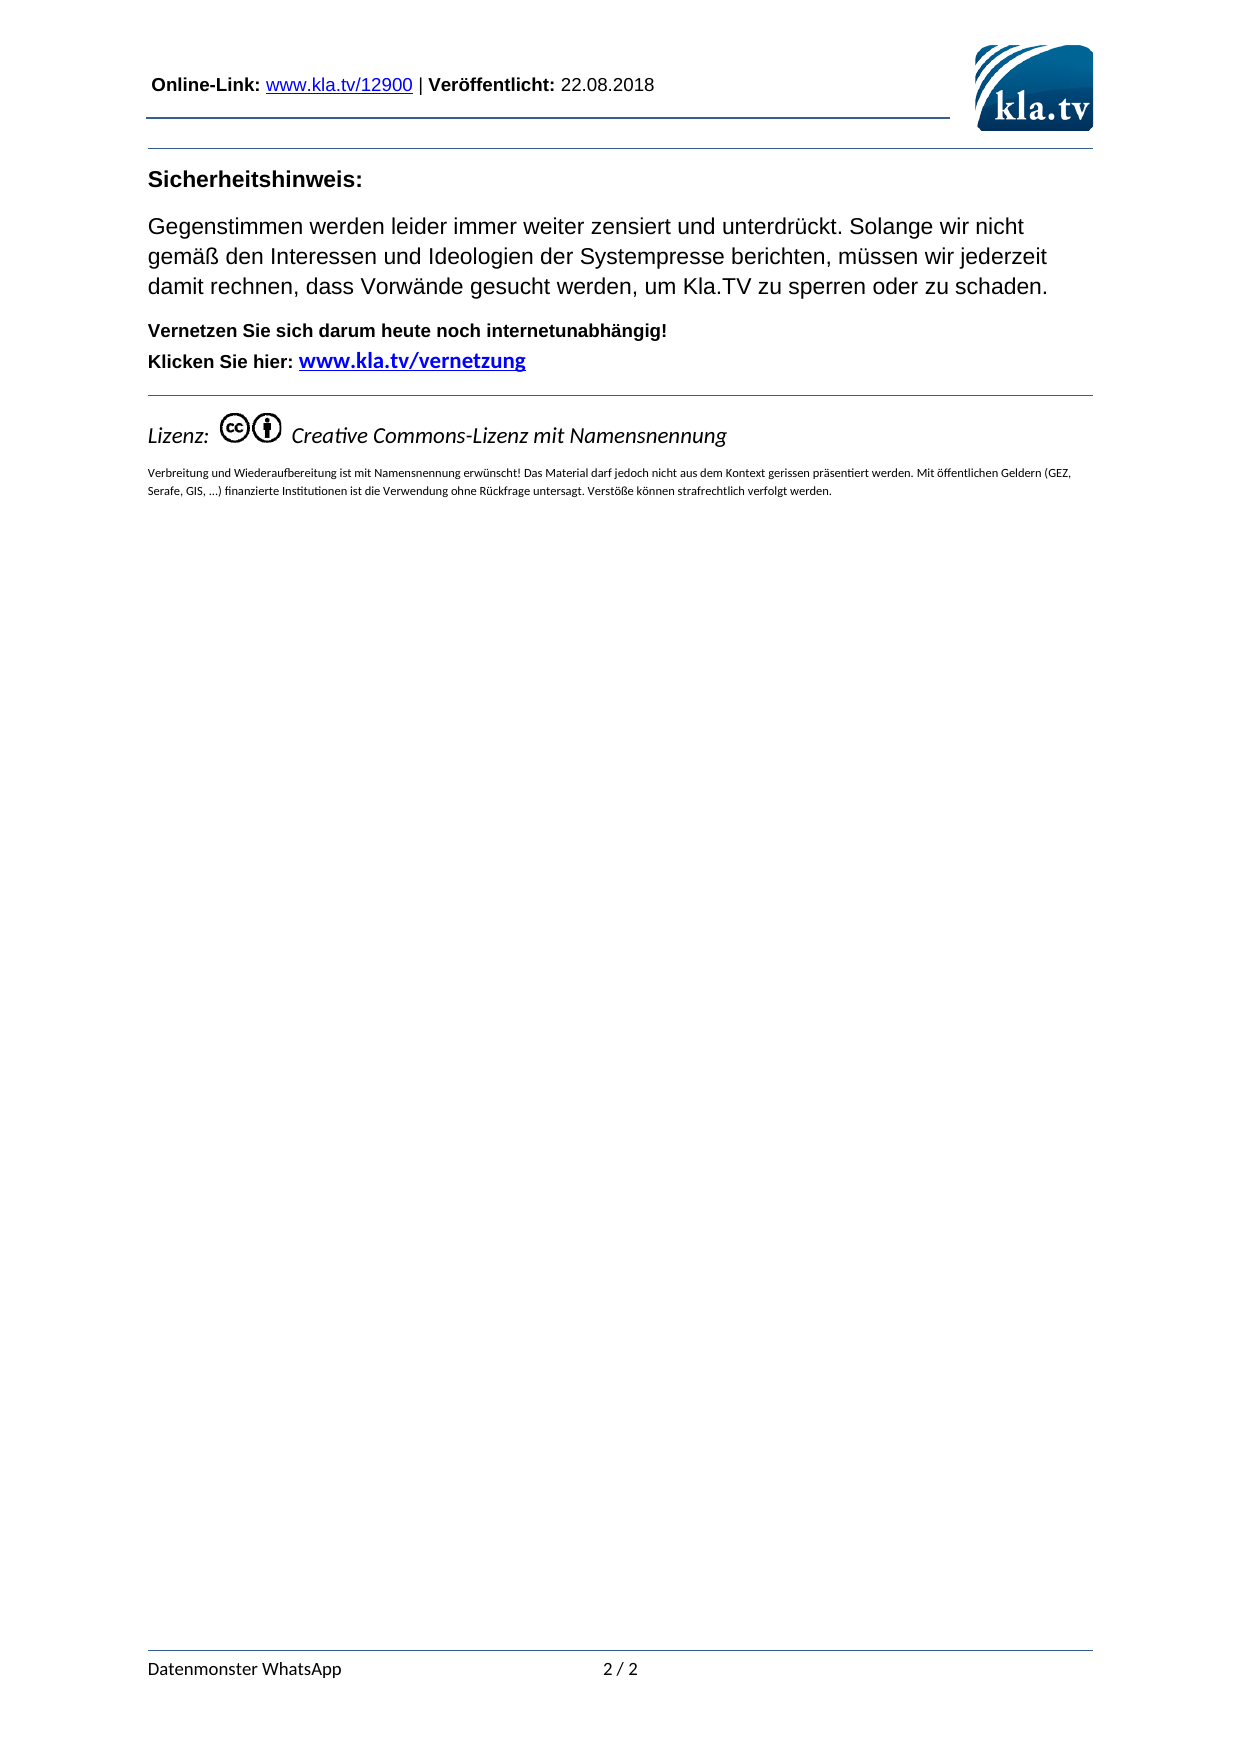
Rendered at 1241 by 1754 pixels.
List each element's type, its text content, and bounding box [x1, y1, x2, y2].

text Vernetzen Sie sich darum heute noch internetunabhängig! Klicken Sie hier: www.kla.tv/vernetzung [148, 320, 1093, 374]
text Sicherheitshinweis: [148, 149, 1093, 192]
text Gegenstimmen werden leider immer weiter zensiert und unterdrückt. Solange wir nicht gemäß den Interessen und Ideologien der Systempresse berichten, müssen wir jederzeit damit rechnen, dass Vorwände gesucht werden, um Kla.TV zu sperren oder zu schaden. [148, 213, 1093, 299]
text Verbreitung und Wiederaufbereitung ist mit Namensnennung erwünscht! Das Material darf jedoch nicht aus dem Kontext gerissen präsentiert werden. Mit öffentlichen Geldern (GEZ, Serafe, GIS, ...) finanzierte Institutionen ist die Verwendung ohne Rückfrage untersagt. Verstöße können strafrechtlich verfolgt werden. [148, 465, 1093, 498]
text Lizenz: Creative Commons-Lizenz mit Namensnennung [148, 396, 1093, 449]
